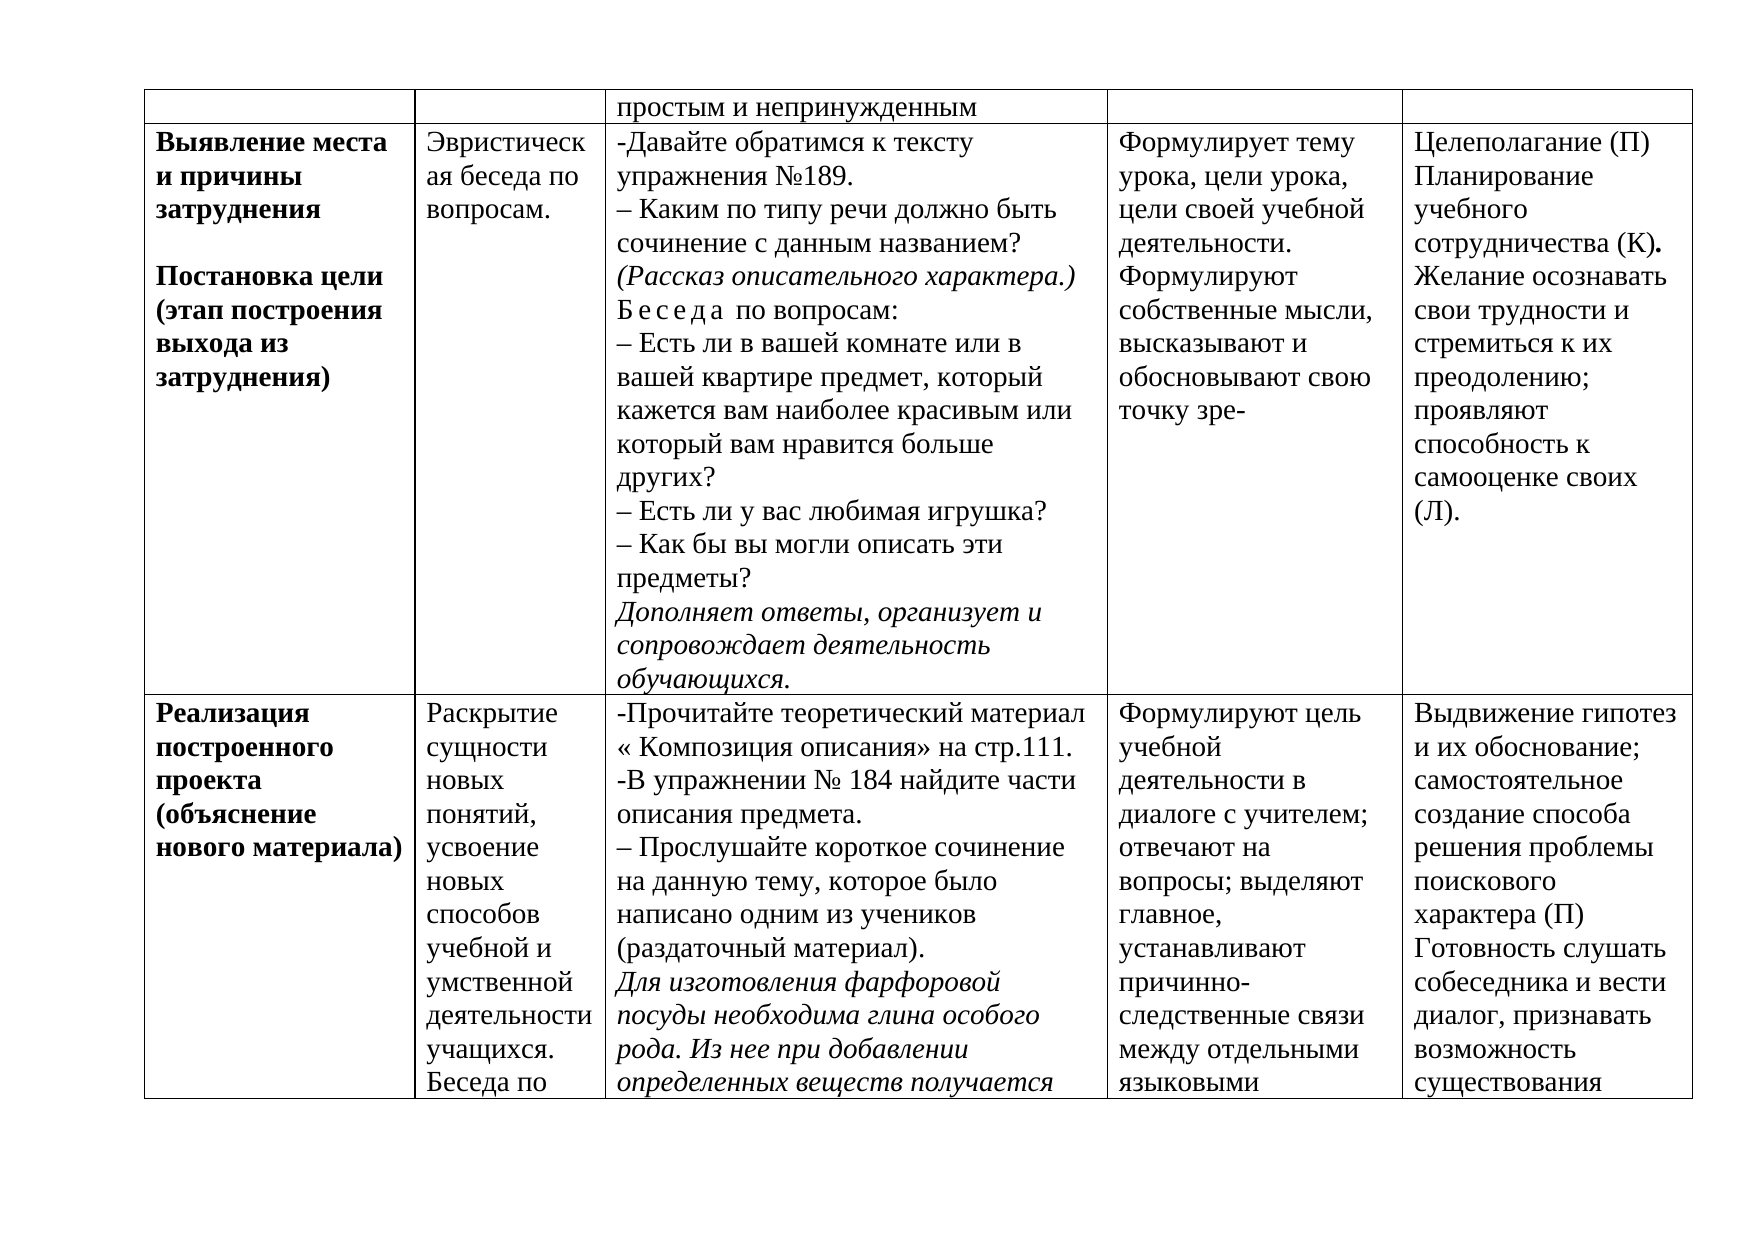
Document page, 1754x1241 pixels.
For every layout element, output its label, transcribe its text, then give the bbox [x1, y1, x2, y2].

table_cell Выявление места и причины затруднения Постановка цели (этап построения выхода из затруднения) [145, 124, 414, 694]
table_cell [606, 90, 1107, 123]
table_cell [1108, 695, 1402, 1098]
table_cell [1403, 90, 1692, 123]
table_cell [1108, 90, 1402, 123]
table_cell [416, 695, 605, 1098]
table_cell Целеполагание (П) Планирование учебного сотрудничества (К). Желание осознавать свои трудности и стремиться к их преодолению; проявляют способность к самооценке своих (Л). [1403, 124, 1692, 694]
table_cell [606, 695, 1107, 1098]
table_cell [1403, 695, 1692, 1098]
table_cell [145, 90, 414, 123]
table_cell Формулирует тему урока, цели урока, цели своей учебной деятельности. Формулируют собственные мысли, высказывают и обосновывают свою точку зре- [1108, 124, 1402, 694]
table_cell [416, 90, 605, 123]
table_cell Эвристическая беседа по вопросам. [416, 124, 605, 694]
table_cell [145, 695, 414, 1098]
table_cell -Давайте обратимся к тексту упражнения №189. – Каким по типу речи должно быть сочинение с данным названием? (Рассказ описательного характера.) Беседа по вопросам: – Есть ли в вашей комнате или в вашей квартире предмет, который кажется вам наиболее красивым или который вам нравится больше других? – Есть ли у вас любимая игрушка? – Как бы вы могли описать эти предметы? дополняет ответы, организует и сопровождает деятельность обучающихся. [606, 124, 1107, 694]
